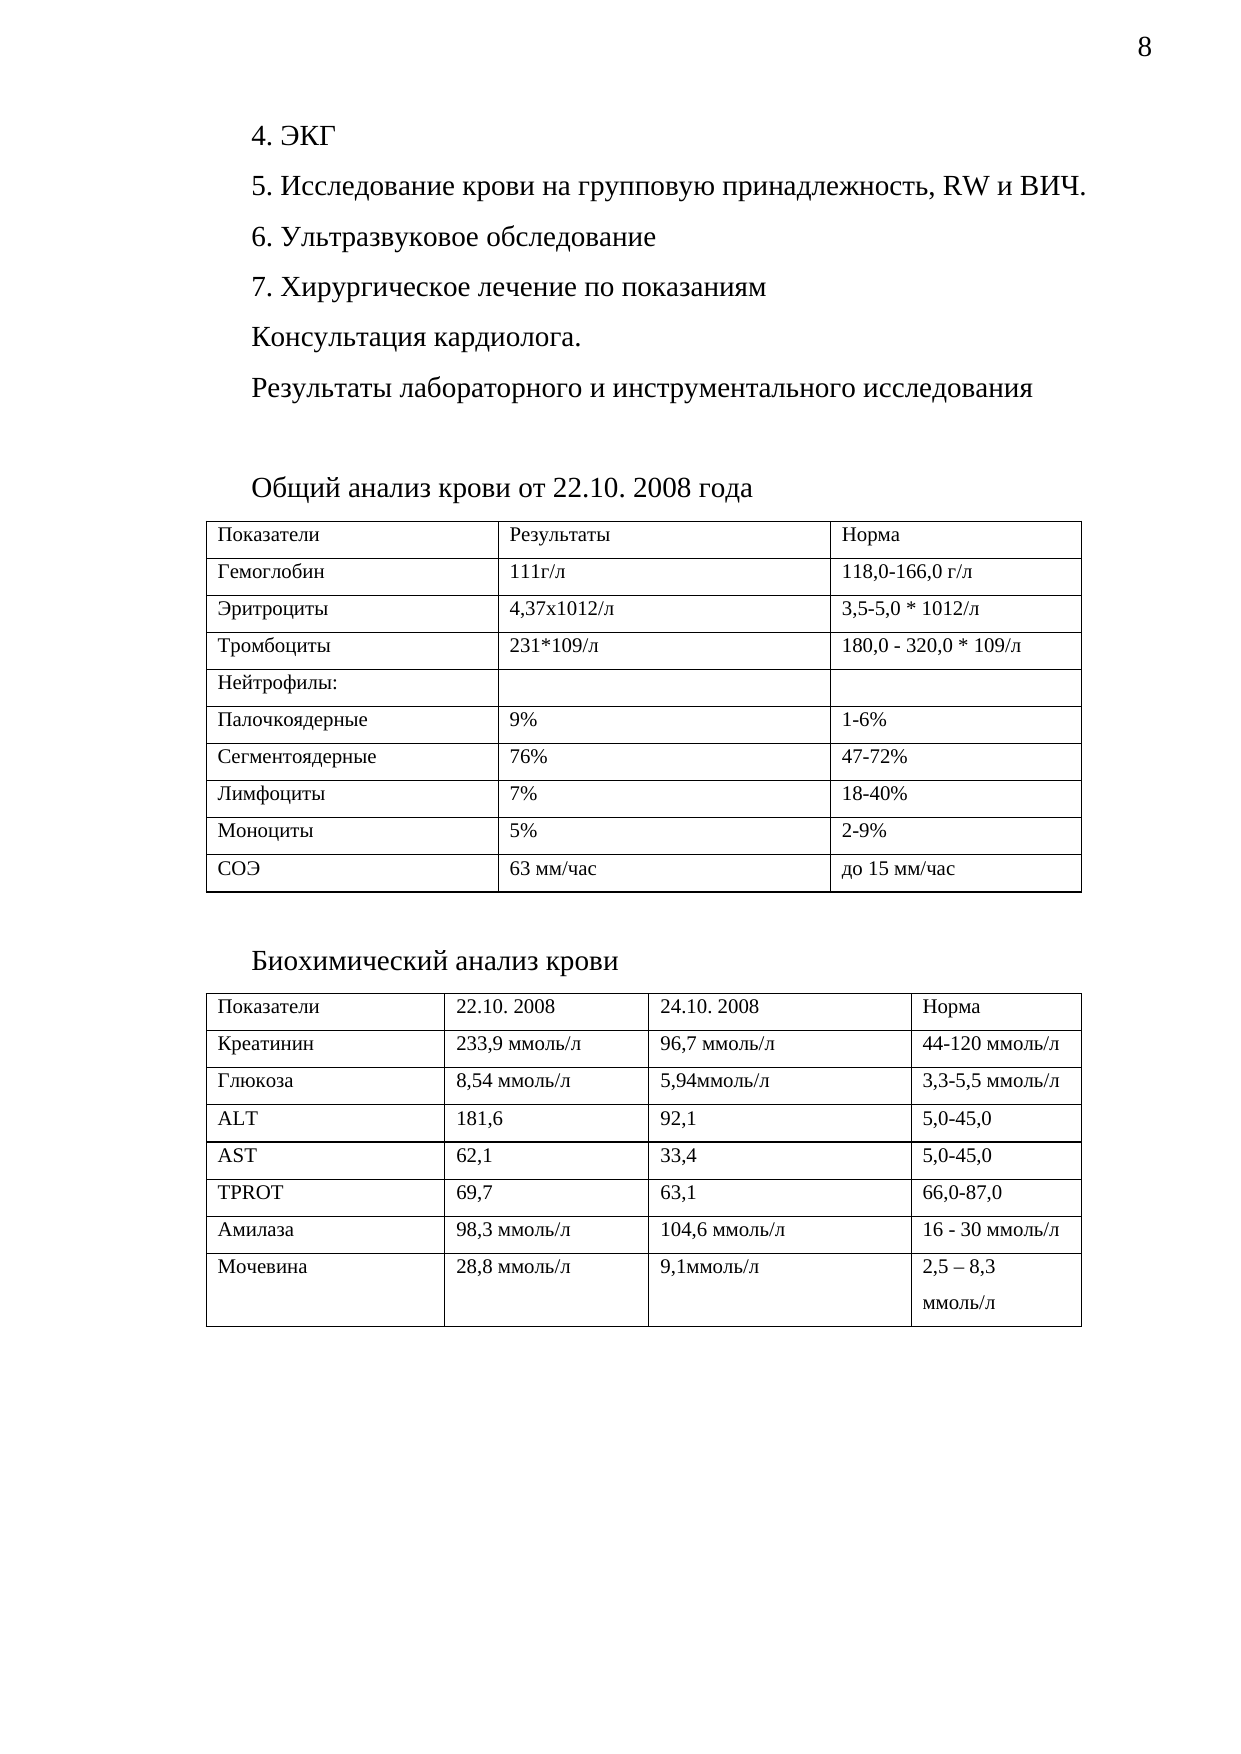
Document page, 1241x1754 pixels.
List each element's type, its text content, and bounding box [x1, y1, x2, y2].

table_cell Лимфоциты [207, 781, 498, 817]
table_cell 63,1 [649, 1180, 911, 1216]
table_cell 66,0-87,0 [912, 1180, 1081, 1216]
table_cell 44-120 ммоль/л [912, 1031, 1081, 1067]
table_cell 2-9% [831, 818, 1081, 854]
table_cell Сегментоядерные [207, 744, 498, 780]
table_cell 16 - 30 ммоль/л [912, 1217, 1081, 1253]
table_cell Нейтрофилы: [207, 670, 498, 706]
table_cell 181,6 [445, 1105, 648, 1141]
table_cell 5,0-45,0 [912, 1143, 1081, 1178]
table_cell 2,5 – 8,3 ммоль/л [912, 1254, 1081, 1326]
text Консультация кардиолога. [177, 319, 1152, 353]
table_cell Палочкоядерные [207, 707, 498, 743]
table_cell Амилаза [207, 1217, 444, 1253]
table_cell Креатинин [207, 1031, 444, 1067]
table_cell 9,1ммоль/л [649, 1254, 911, 1326]
table_cell 18-40% [831, 781, 1081, 817]
table_cell 76% [499, 744, 830, 780]
table_cell 180,0 - 320,0 * 109/л [831, 633, 1081, 669]
table_cell 8,54 ммоль/л [445, 1068, 648, 1104]
table_cell ALT [207, 1105, 444, 1141]
table_cell 4,37х1012/л [499, 596, 830, 632]
table_cell Глюкоза [207, 1068, 444, 1104]
text 4. ЭКГ [177, 118, 1152, 152]
table_cell 63 мм/час [499, 855, 830, 891]
table_header 24.10. 2008 [649, 994, 911, 1030]
table_cell 28,8 ммоль/л [445, 1254, 648, 1326]
table_header Показатели [207, 522, 498, 558]
table_cell 5% [499, 818, 830, 854]
table_cell [831, 670, 1081, 706]
table_header Показатели [207, 994, 444, 1030]
table_cell 5,94ммоль/л [649, 1068, 911, 1104]
table_cell Тромбоциты [207, 633, 498, 669]
table_header Норма [912, 994, 1081, 1030]
table_header Норма [831, 522, 1081, 558]
table_cell 5,0-45,0 [912, 1105, 1081, 1141]
table_cell 98,3 ммоль/л [445, 1217, 648, 1253]
table_cell до 15 мм/час [831, 855, 1081, 891]
text 5. Исследование крови на групповую принадлежность, RW и ВИЧ. [177, 168, 1152, 202]
table_cell 92,1 [649, 1105, 911, 1141]
table_header Результаты [499, 522, 830, 558]
table_cell 47-72% [831, 744, 1081, 780]
table_cell TPROT [207, 1180, 444, 1216]
text 6. Ультразвуковое обследование [177, 219, 1152, 252]
table_cell 9% [499, 707, 830, 743]
table_header 22.10. 2008 [445, 994, 648, 1030]
table_cell AST [207, 1143, 444, 1178]
table_cell 231*109/л [499, 633, 830, 669]
table_cell Эритроциты [207, 596, 498, 632]
table_cell 62,1 [445, 1143, 648, 1178]
table_cell 111г/л [499, 559, 830, 595]
table_cell 69,7 [445, 1180, 648, 1216]
table_cell 33,4 [649, 1143, 911, 1178]
table_cell 233,9 ммоль/л [445, 1031, 648, 1067]
text 7. Хирургическое лечение по показаниям [177, 269, 1152, 303]
table_cell 118,0-166,0 г/л [831, 559, 1081, 595]
table_cell Моноциты [207, 818, 498, 854]
table_cell [499, 670, 830, 706]
text Общий анализ крови от 22.10. 2008 года [177, 470, 1152, 504]
text Результаты лабораторного и инструментального исследования [177, 370, 1152, 403]
table_cell Мочевина [207, 1254, 444, 1326]
table_cell 104,6 ммоль/л [649, 1217, 911, 1253]
table_cell СОЭ [207, 855, 498, 891]
table_cell 96,7 ммоль/л [649, 1031, 911, 1067]
text Биохимический анализ крови [177, 943, 1152, 976]
table_cell 3,5-5,0 * 1012/л [831, 596, 1081, 632]
table_cell Гемоглобин [207, 559, 498, 595]
table_cell 3,3-5,5 ммоль/л [912, 1068, 1081, 1104]
table_cell 7% [499, 781, 830, 817]
table_cell 1-6% [831, 707, 1081, 743]
